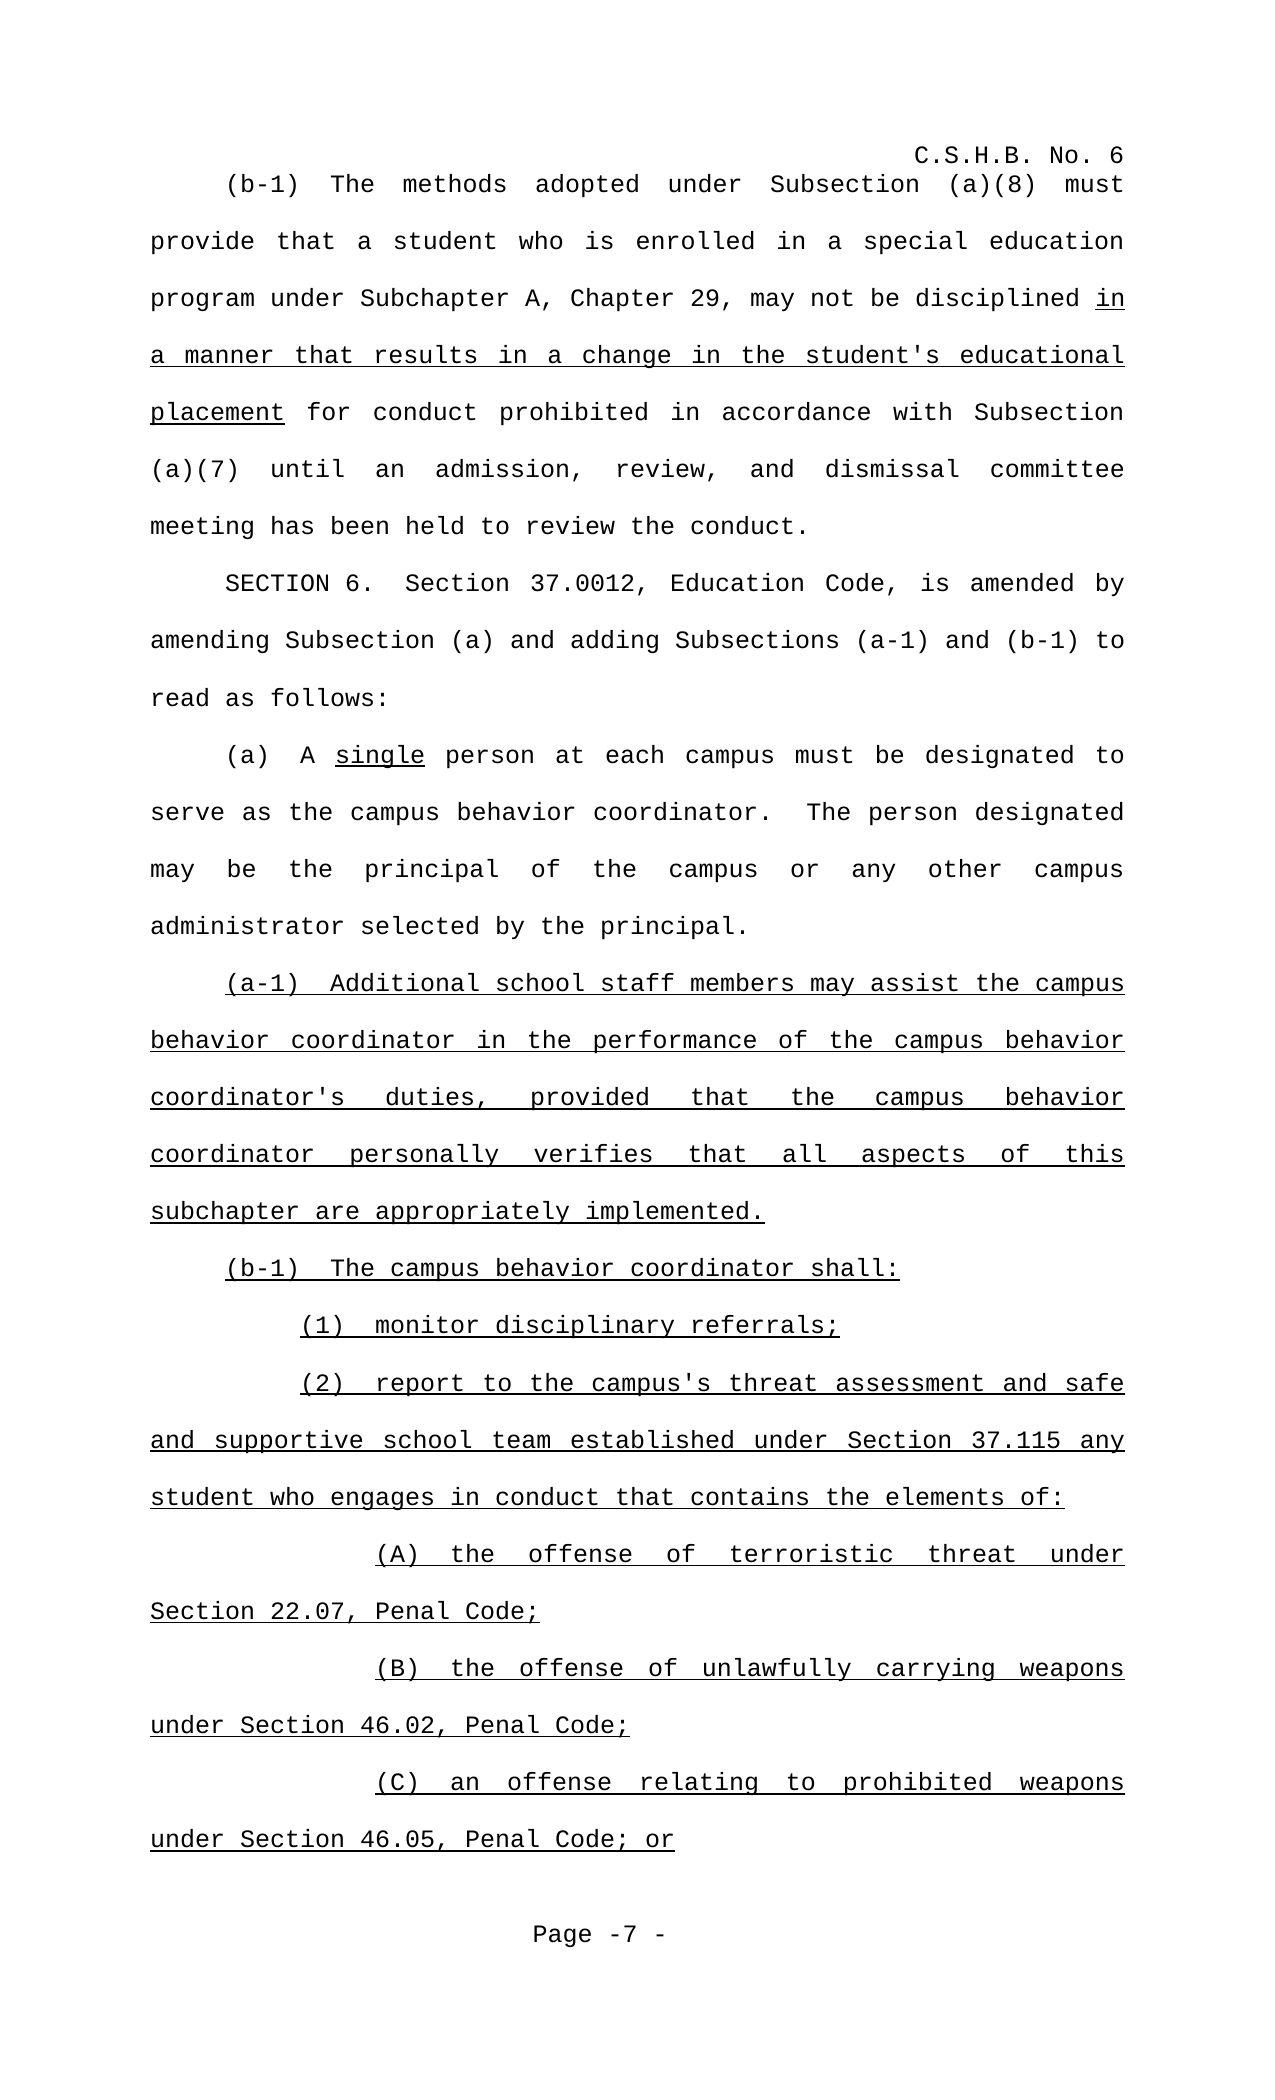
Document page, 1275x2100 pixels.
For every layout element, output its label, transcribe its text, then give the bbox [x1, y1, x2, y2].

text (a-1) Additional school staff members may assist the campus behavior coordinator in the performance of the campus behavior coordinator's duties, provided that the campus behavior coordinator personally verifies that all aspects of this subchapter are appropriately implemented. [150, 1167, 1125, 1227]
text (A) the offense of terroristic threat under Section 22.07, Penal Code; [150, 1541, 1125, 1627]
text (C) an offense relating to prohibited weapons under Section 46.05, Penal Code; or [150, 1769, 1125, 1855]
text (b-1) The methods adopted under Subsection (a)(8) must provide that a student who is enrolled in a special education program under Subchapter A, Chapter 29, may not be disciplined in a manner that results in a change in the student's educational placement for conduct prohibited in accordance with Subsection (a)(7) until an admission, review, and dismissal committee meeting has been held to review the conduct. [150, 171, 1125, 366]
text (B) the offense of unlawfully carrying weapons under Section 46.02, Penal Code; [150, 1655, 1125, 1741]
text (1) monitor disciplinary referrals; [150, 1313, 1125, 1341]
text (a-1) Additional school staff members may assist the campus behavior coordinator in the performance of the campus behavior coordinator's duties, provided that the campus behavior coordinator personally verifies that all aspects of this subchapter are appropriately implemented. [150, 970, 1125, 1051]
text (2) report to the campus's threat assessment and safe and supportive school team established under Section 37.115 any student who engages in conduct that contains the elements of: [150, 1452, 1125, 1513]
text (2) report to the campus's threat assessment and safe and supportive school team established under Section 37.115 any student who engages in conduct that contains the elements of: [150, 1370, 1125, 1450]
text (a-1) Additional school staff members may assist the campus behavior coordinator in the performance of the campus behavior coordinator's duties, provided that the campus behavior coordinator personally verifies that all aspects of this subchapter are appropriately implemented. [150, 1052, 1125, 1108]
text (a) A single person at each campus must be designated to serve as the campus behavior coordinator. The person designated may be the principal of the campus or any other campus administrator selected by the principal. [150, 742, 1125, 942]
text (a-1) Additional school staff members may assist the campus behavior coordinator in the performance of the campus behavior coordinator's duties, provided that the campus behavior coordinator personally verifies that all aspects of this subchapter are appropriately implemented. [150, 1110, 1125, 1165]
text SECTION 6. Section 37.0012, Education Code, is amended by amending Subsection (a) and adding Subsections (a-1) and (b-1) to read as follows: [150, 571, 1125, 713]
text (b-1) The methods adopted under Subsection (a)(8) must provide that a student who is enrolled in a special education program under Subchapter A, Chapter 29, may not be disciplined in a manner that results in a change in the student's educational placement for conduct prohibited in accordance with Subsection (a)(7) until an admission, review, and dismissal committee meeting has been held to review the conduct. [150, 367, 1125, 542]
text (b-1) The campus behavior coordinator shall: [150, 1256, 1125, 1284]
